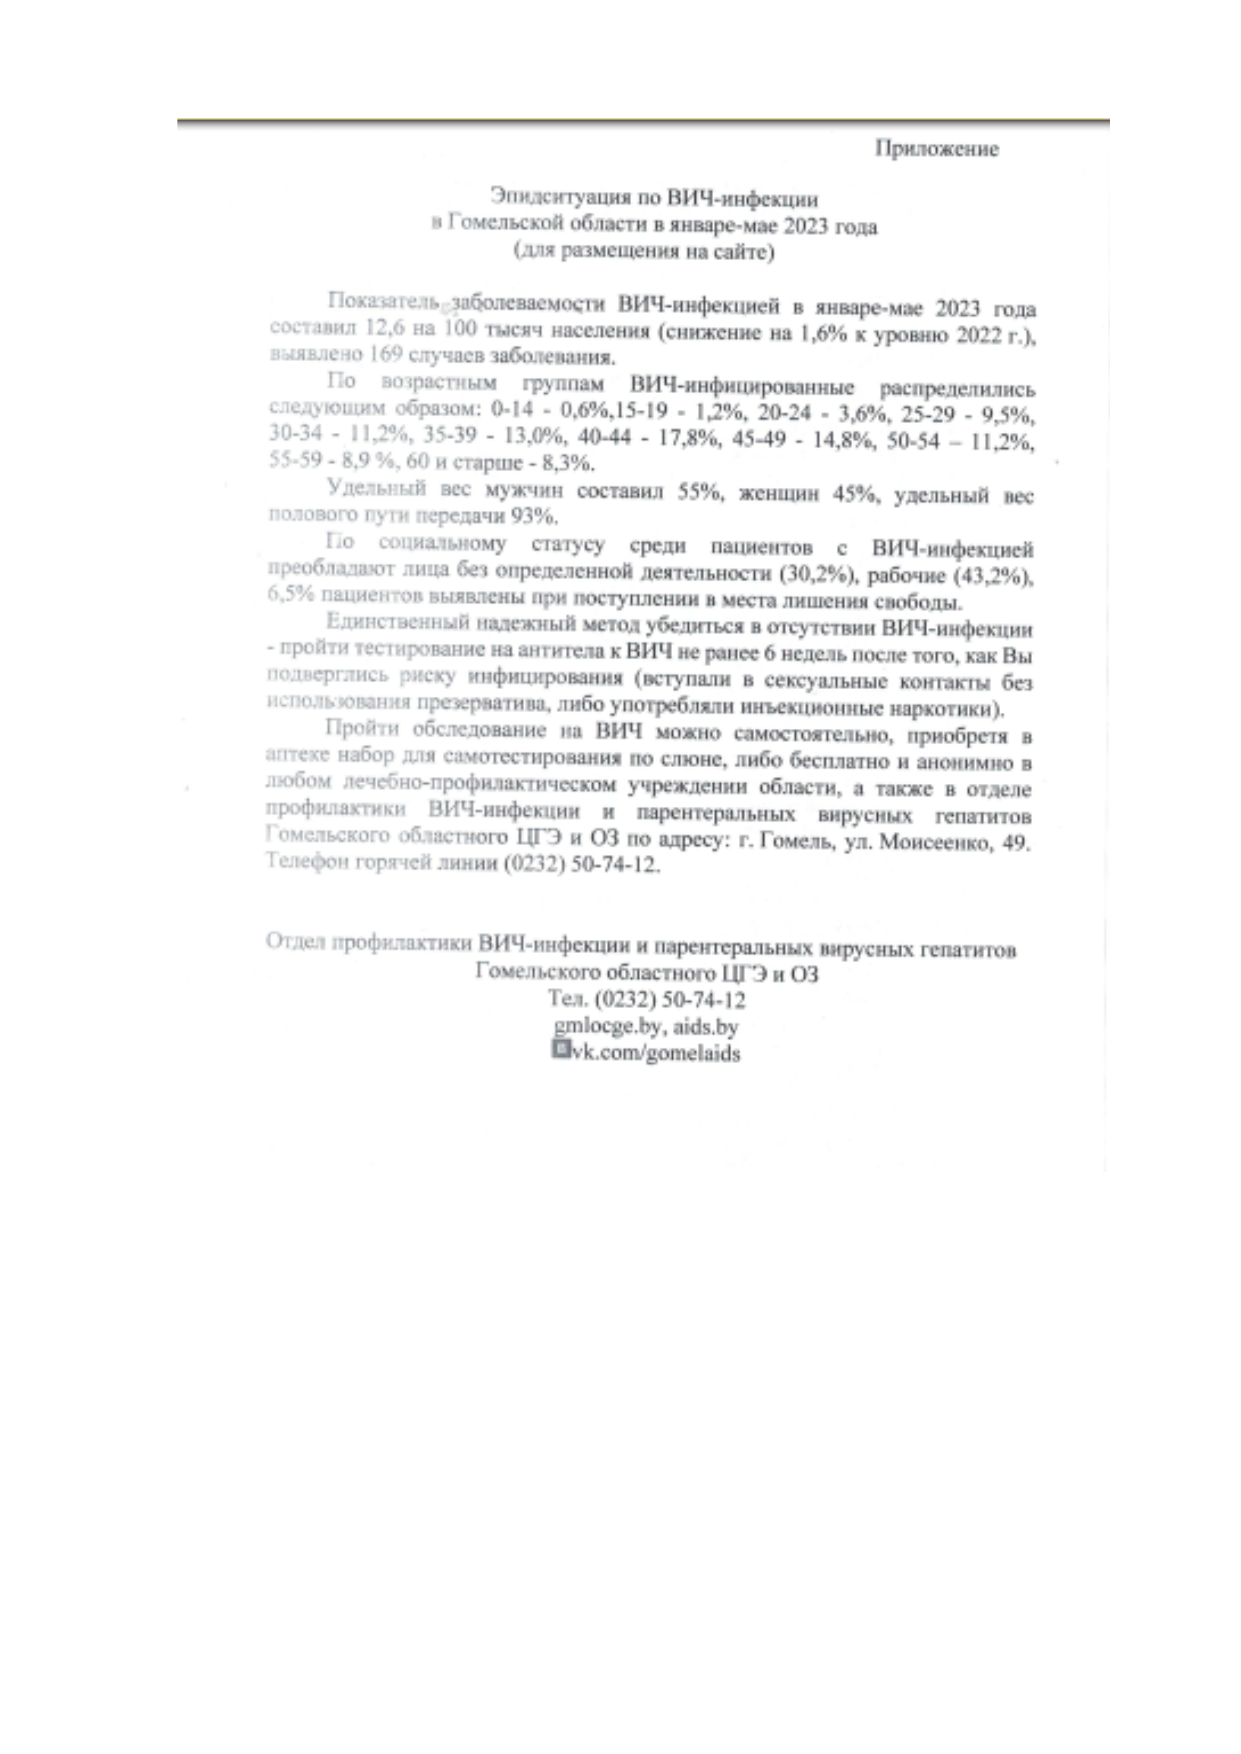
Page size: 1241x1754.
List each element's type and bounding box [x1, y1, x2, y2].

picture [177, 118, 1110, 1172]
